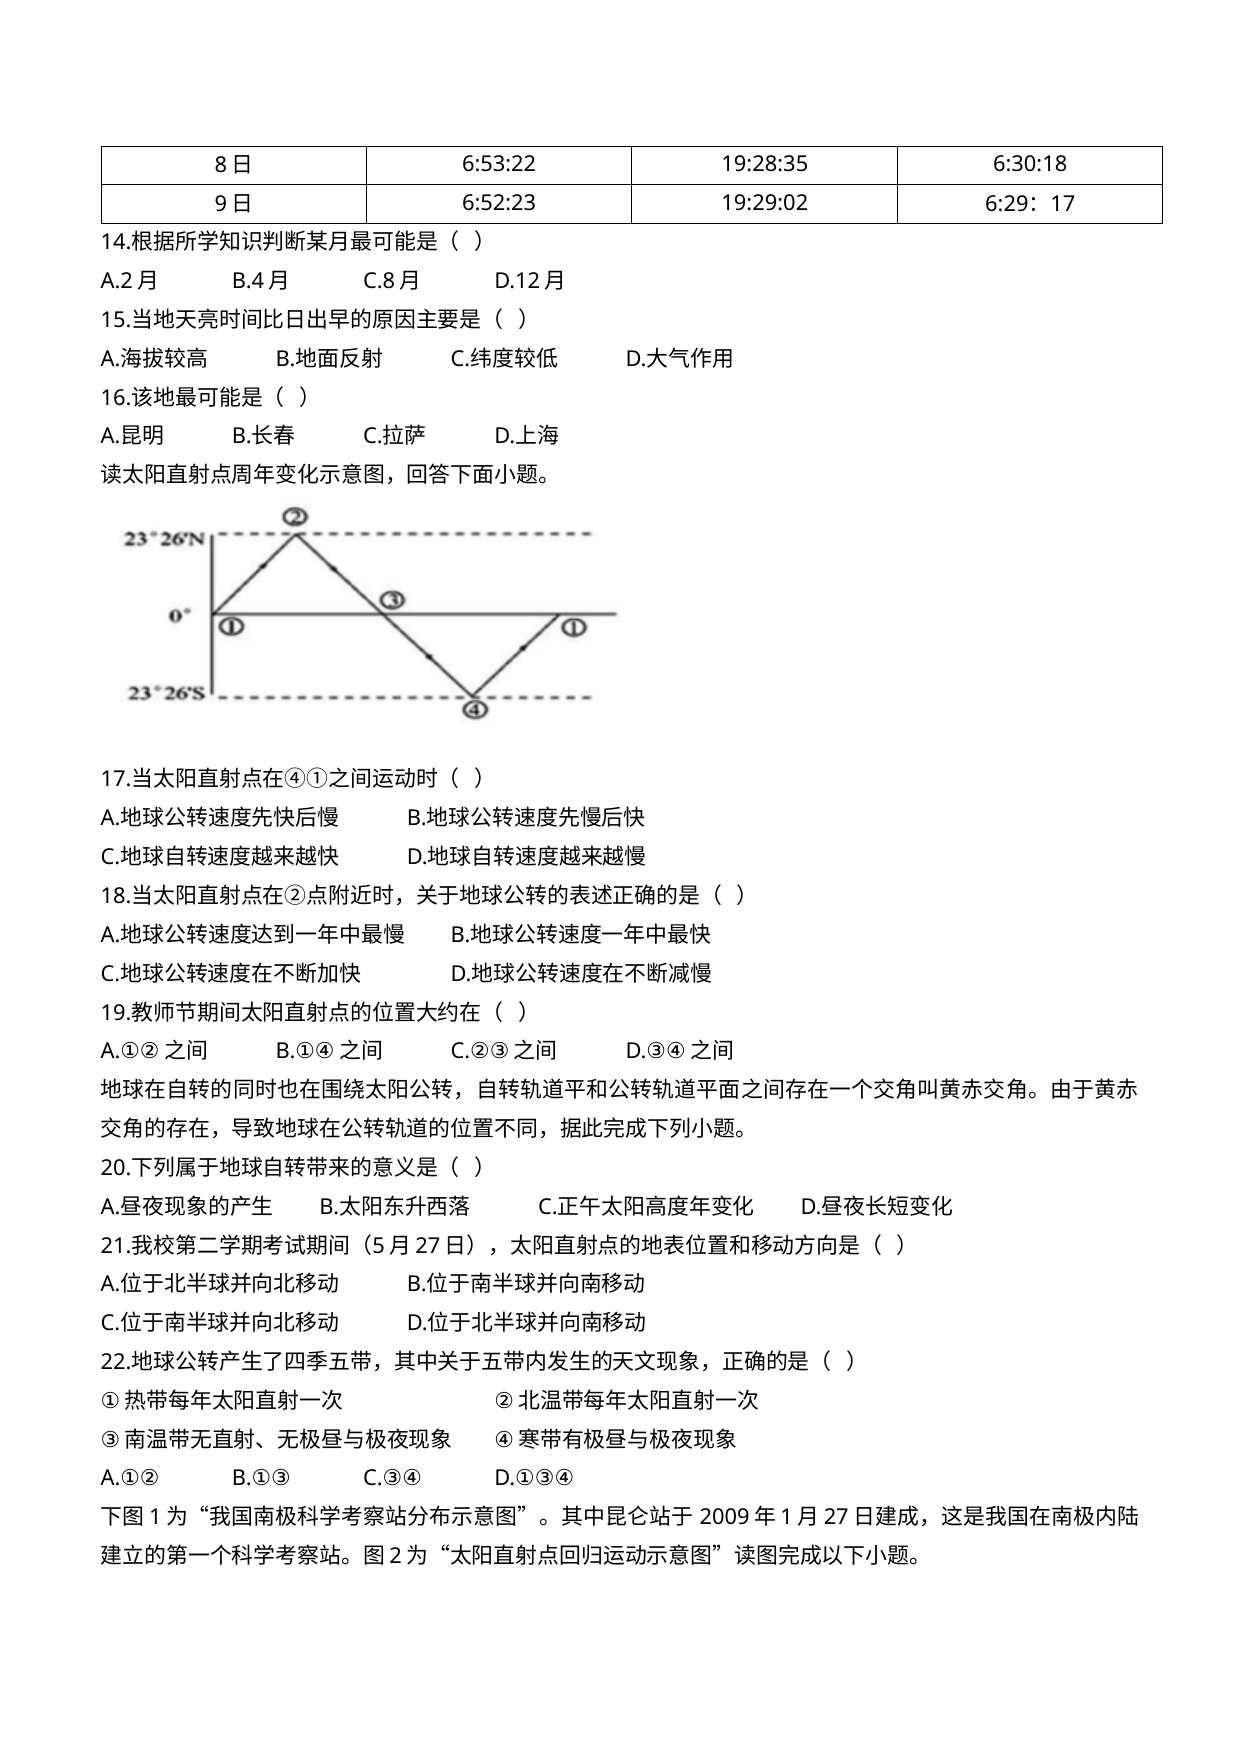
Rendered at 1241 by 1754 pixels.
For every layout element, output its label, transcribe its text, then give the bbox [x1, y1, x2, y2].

table_cell 19:29:02 [632, 185, 897, 223]
text C.位于南半球并向北移动 D.位于北半球并向南移动 [100, 1305, 1140, 1337]
text 20.下列属于地球自转带来的意义是（ ） [100, 1149, 1140, 1182]
table_cell 9日 [102, 185, 366, 223]
text A.位于北半球并向北移动 B.位于南半球并向南移动 [100, 1266, 1140, 1299]
text A.地球公转速度达到一年中最慢 B.地球公转速度一年中最快 [100, 916, 1140, 949]
text C.地球自转速度越来越快 D.地球自转速度越来越慢 [100, 839, 1140, 871]
table_cell 6:52:23 [367, 185, 631, 223]
text A.地球公转速度先快后慢 B.地球公转速度先慢后快 [100, 800, 1140, 832]
text ③南温带无直射、无极昼与极夜现象 ④寒带有极昼与极夜现象 [100, 1422, 1140, 1454]
text A.昼夜现象的产生 B.太阳东升西落 C.正午太阳高度年变化 D.昼夜长短变化 [100, 1188, 1140, 1221]
text A.①②之间 B.①④之间 C.②③之间 D.③④之间 [100, 1033, 1140, 1066]
picture [100, 495, 673, 732]
text 14.根据所学知识判断某月最可能是（ ） [100, 224, 1140, 256]
table_cell 6:53:22 [367, 147, 631, 184]
text A.昆明 B.长春 C.拉萨 D.上海 [100, 418, 1140, 451]
text A.海拔较高 B.地面反射 C.纬度较低 D.大气作用 [100, 340, 1140, 373]
table_cell 8日 [102, 147, 366, 184]
table_cell 6:29：17 [898, 185, 1162, 223]
text ①热带每年太阳直射一次 ②北温带每年太阳直射一次 [100, 1383, 1140, 1415]
table_cell 19:28:35 [632, 147, 897, 184]
text A.2月 B.4月 C.8月 D.12月 [100, 263, 1140, 295]
table_cell 6:30:18 [898, 147, 1162, 184]
text 17.当太阳直射点在④①之间运动时（ ） [100, 761, 1140, 793]
text A.①② B.①③ C.③④ D.①③④ [100, 1460, 1140, 1493]
text 地球在自转的同时也在围绕太阳公转，自转轨道平和公转轨道平面之间存在一个交角叫黄赤交角。由于黄赤交角的存在，导致地球在公转轨道的位置不同，据此完成下列小题。 [100, 1072, 1140, 1143]
text 15.当地天亮时间比日出早的原因主要是（ ） [100, 302, 1140, 334]
text C.地球公转速度在不断加快 D.地球公转速度在不断减慢 [100, 955, 1140, 988]
text 读太阳直射点周年变化示意图，回答下面小题。 [100, 457, 1140, 489]
text 18.当太阳直射点在②点附近时，关于地球公转的表述正确的是（ ） [100, 878, 1140, 910]
text 16.该地最可能是（ ） [100, 379, 1140, 412]
text 22.地球公转产生了四季五带，其中关于五带内发生的天文现象，正确的是（ ） [100, 1344, 1140, 1376]
text 21.我校第二学期考试期间（5月27日），太阳直射点的地表位置和移动方向是（ ） [100, 1227, 1140, 1260]
text 下图1为“我国南极科学考察站分布示意图”。其中昆仑站于2009年1月27日建成，这是我国在南极内陆建立的第一个科学考察站。图2为“太阳直射点回归运动示意图”读图完成以下小题。 [100, 1499, 1140, 1570]
text 19.教师节期间太阳直射点的位置大约在（ ） [100, 994, 1140, 1027]
